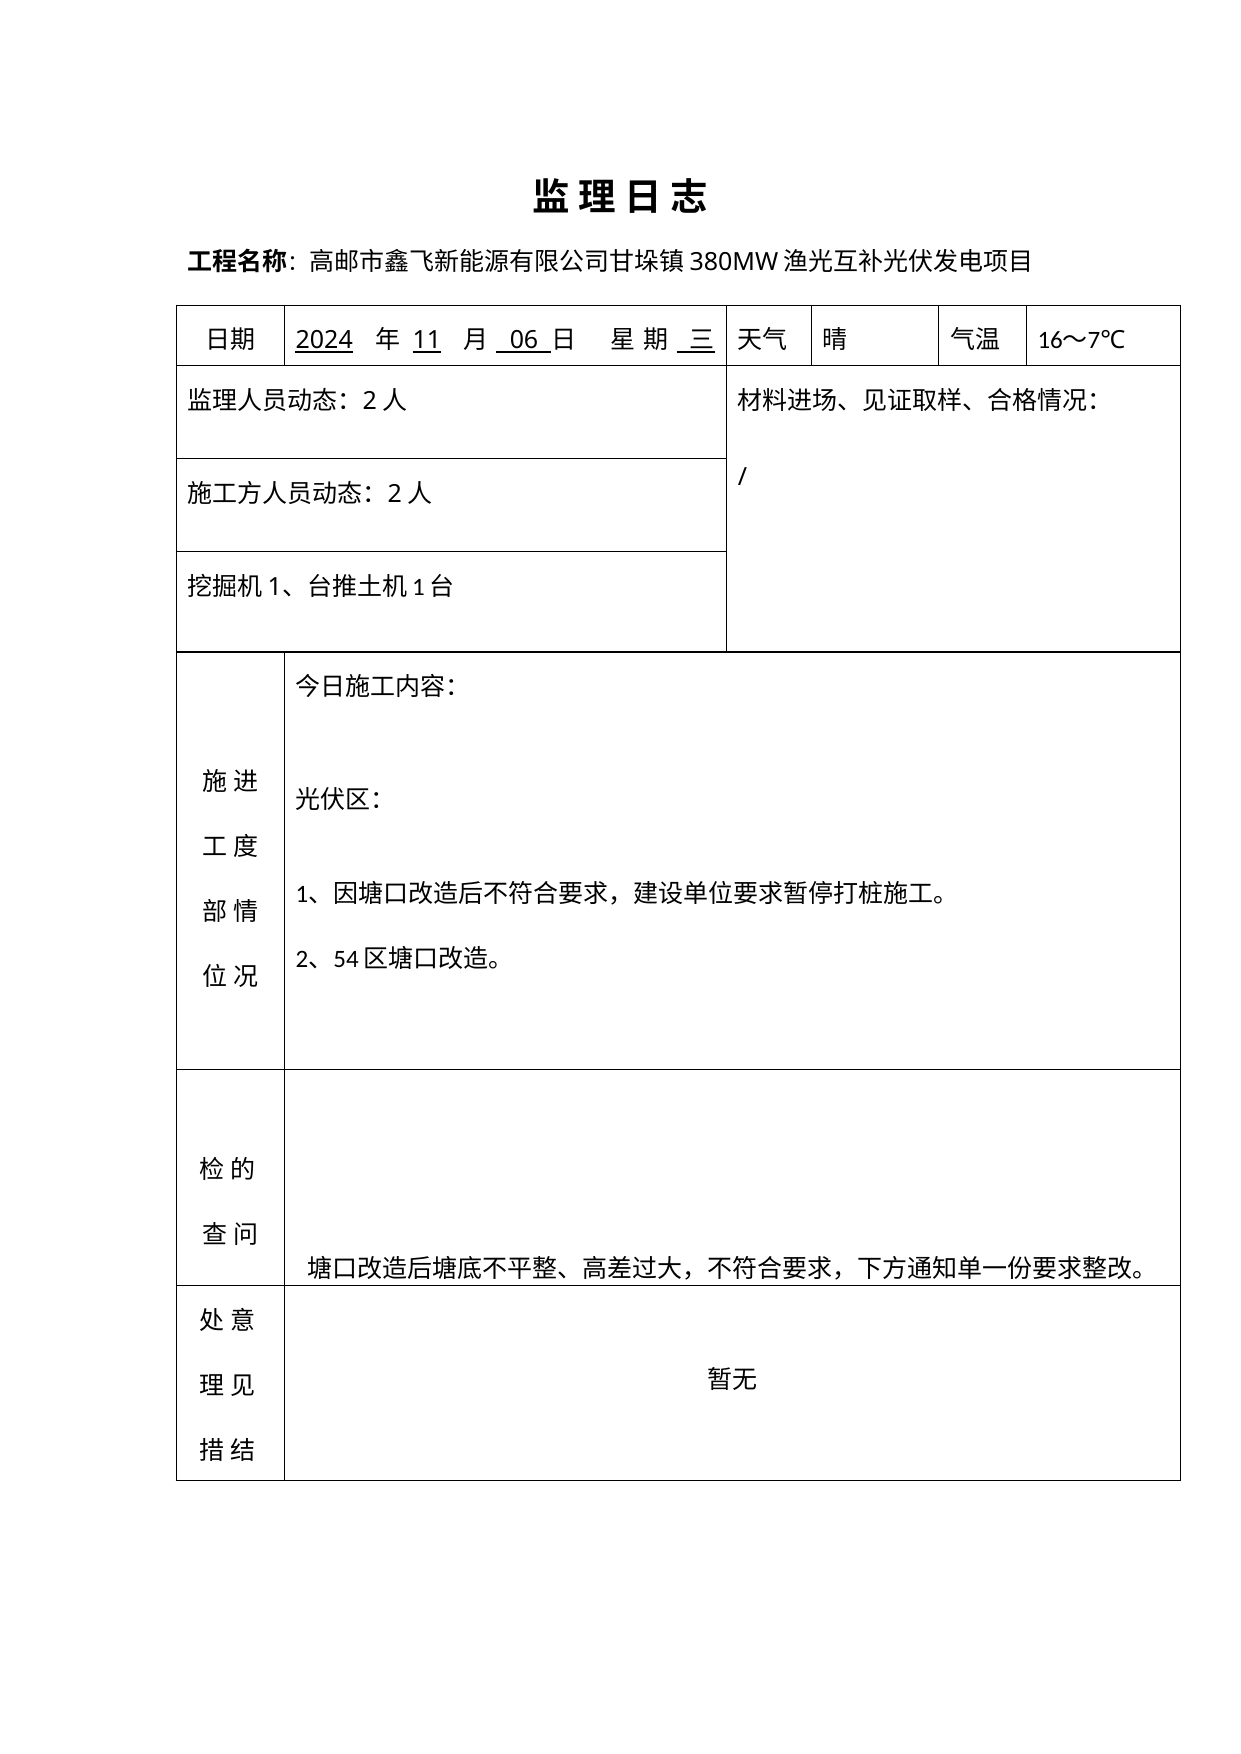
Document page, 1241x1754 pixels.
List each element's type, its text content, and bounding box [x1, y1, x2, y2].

table_cell 今日施工内容： 光伏区： 因塘口改造后不符合要求，建设单位要求暂停打桩施工。 54区塘口改造。 [285, 653, 1180, 1069]
table_header 2024 年11 月 06日 星期 三 [285, 306, 726, 365]
table_cell 暂无 [285, 1286, 1180, 1480]
text 工程名称：高邮市鑫飞新能源有限公司甘垛镇380MW渔光互补光伏发电项目 [187, 227, 1053, 292]
table_cell 检 的 查 问 发 题 现 [177, 1070, 284, 1285]
table_header 天气 [727, 306, 811, 365]
table_cell 塘口改造后塘底不平整、高差过大，不符合要求，下方通知单一份要求整改。 [285, 1070, 1180, 1285]
table_cell 施 进 工 度 部 情 位 况 [177, 653, 284, 1069]
table_cell 施工方人员动态：2人 [177, 459, 726, 551]
table_cell 处 意 理 见 措 结 施 果 [177, 1286, 284, 1480]
table_header 日期 [177, 306, 284, 365]
table_cell 材料进场、见证取样、合格情况： / [727, 366, 1180, 651]
table_header 16～7℃ [1027, 306, 1180, 365]
table_header 气温 [939, 306, 1026, 365]
text 监 理 日 志 [187, 162, 1053, 227]
table_cell 挖掘机1、台推土机1台 [177, 552, 726, 651]
table_cell 监理人员动态：2人 [177, 366, 726, 458]
table_header 晴 [812, 306, 938, 365]
